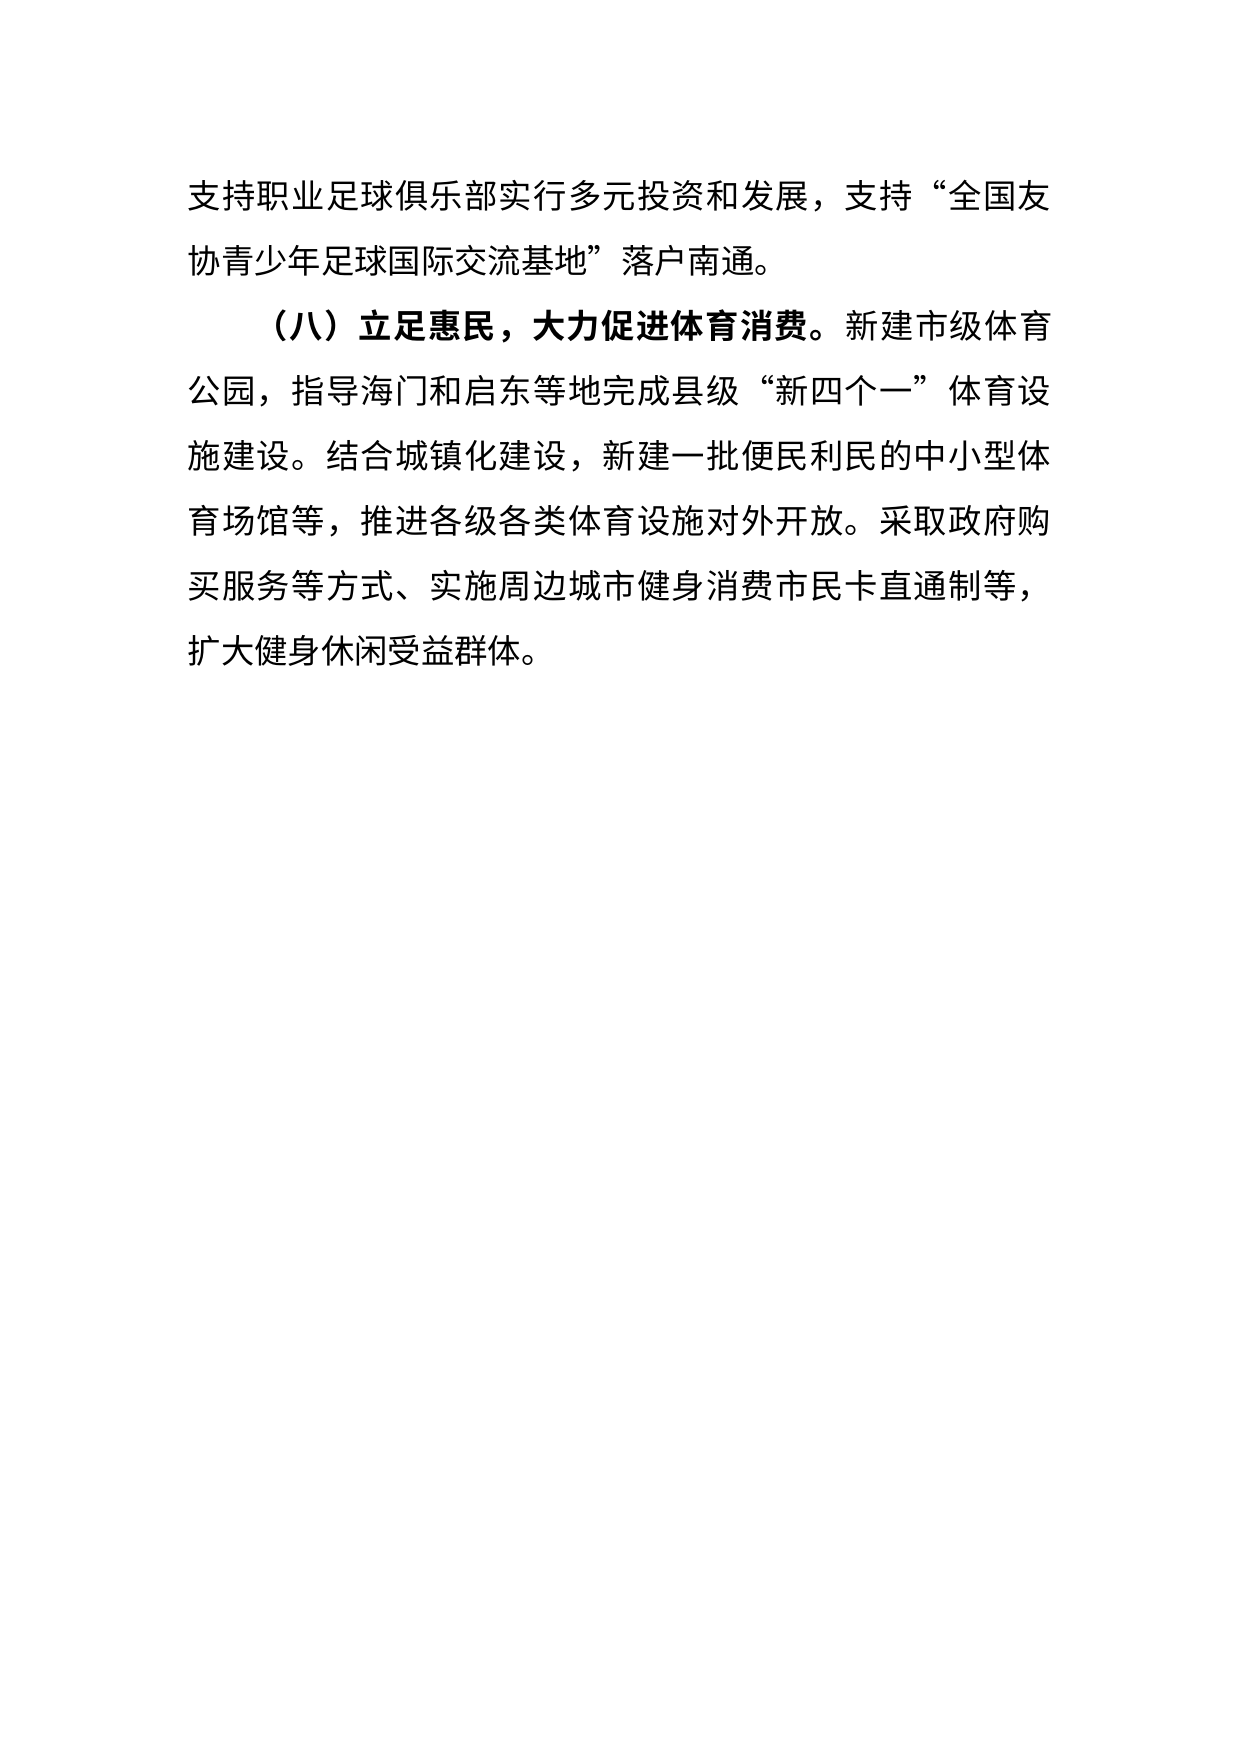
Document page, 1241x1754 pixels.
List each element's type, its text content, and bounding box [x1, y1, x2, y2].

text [187, 162, 1053, 292]
text （八）立足惠民，大力促进体育消费。新建市级体育公园，指导海门和启东等地完成县级“新四个一”体育设施建设。结合城镇化建设，新建一批便民利民的中小型体育场馆等，推进各级各类体育设施对外开放。采取政府购买服务等方式、实施周边城市健身消费市民卡直通制等，扩大健身休闲受益群体。 [187, 292, 1053, 682]
